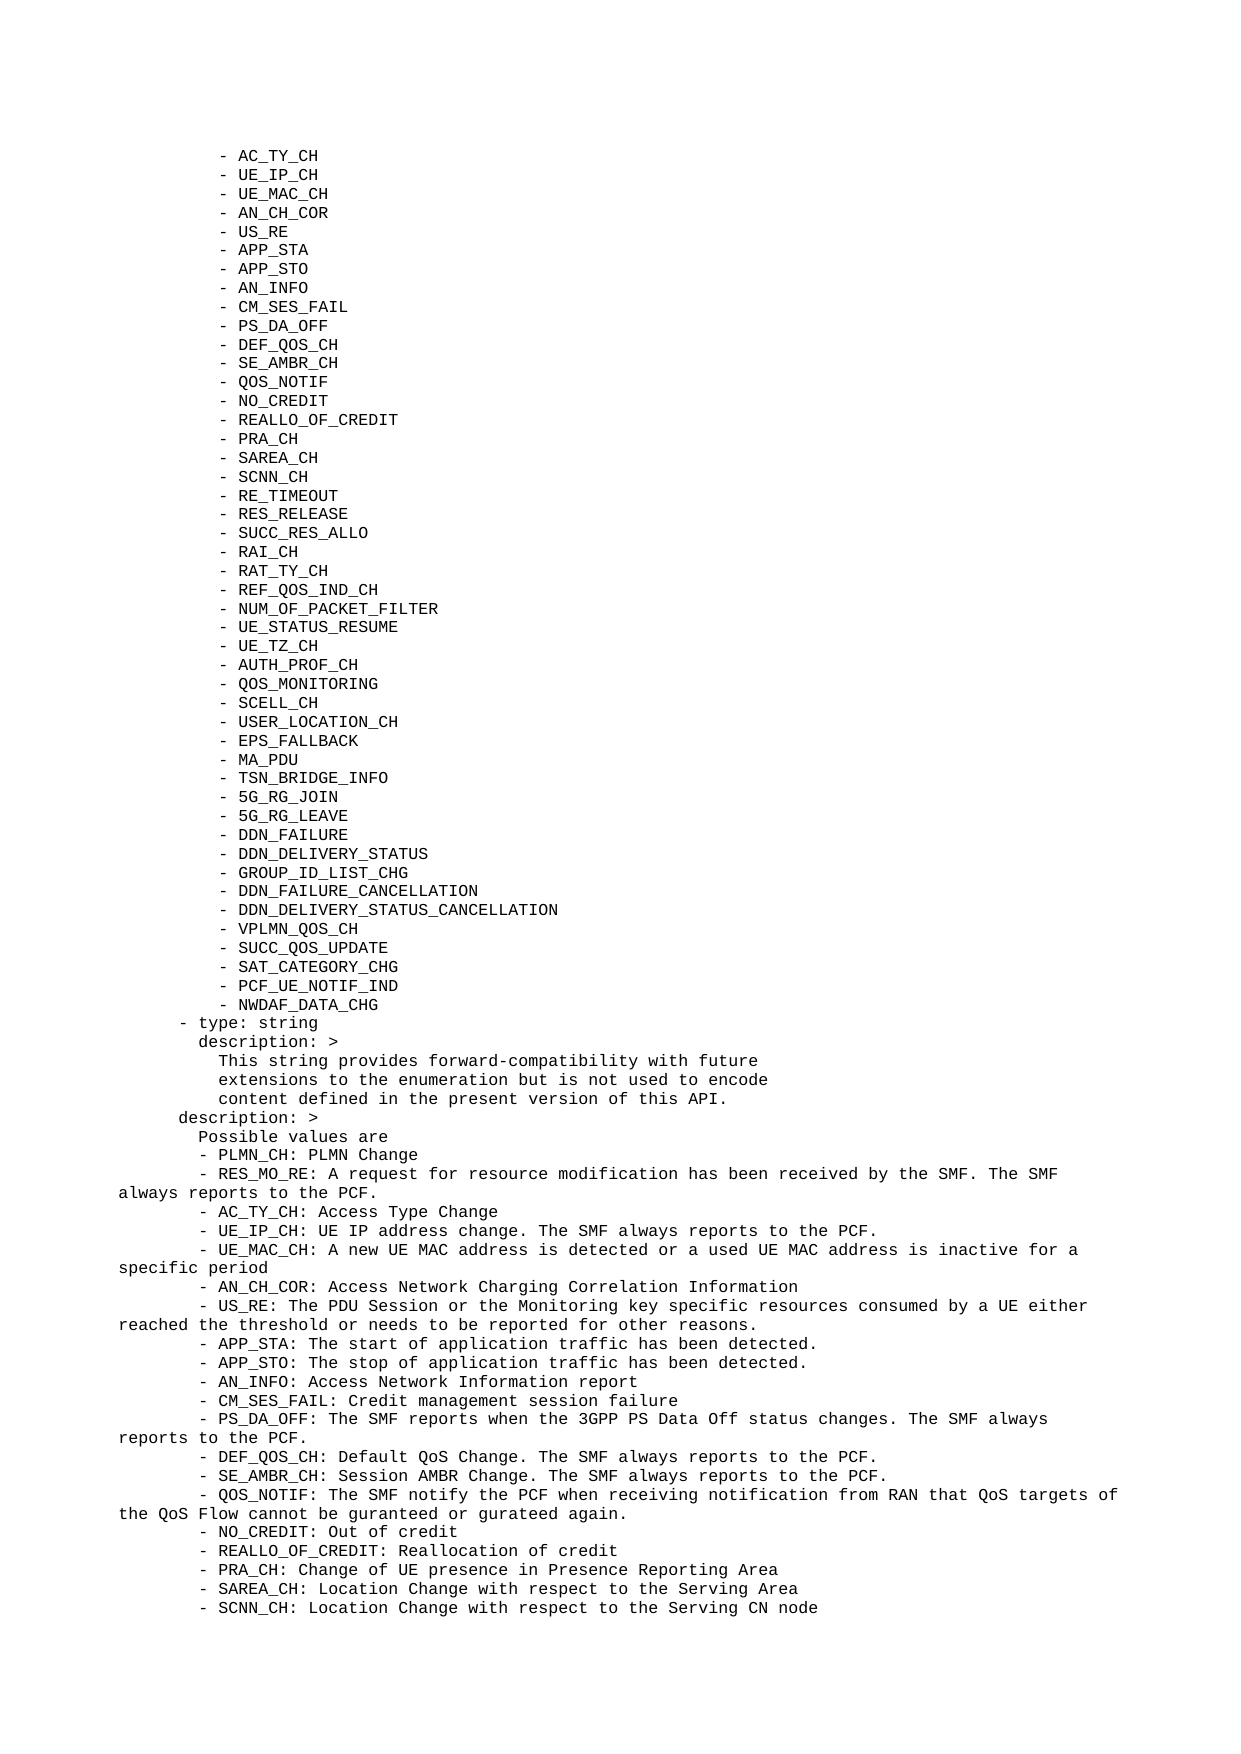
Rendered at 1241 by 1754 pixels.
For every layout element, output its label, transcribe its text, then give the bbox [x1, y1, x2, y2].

text - SAT_CATEGORY_CHG [118, 958, 1122, 977]
text content defined in the present version of this API. [118, 1090, 1122, 1109]
text - RE_TIMEOUT [118, 487, 1122, 506]
text - SUCC_QOS_UPDATE [118, 939, 1122, 958]
text - PCF_UE_NOTIF_IND [118, 977, 1122, 996]
text - GROUP_ID_LIST_CHG [118, 864, 1122, 883]
text - APP_STA [118, 242, 1122, 261]
text - RES_RELEASE [118, 506, 1122, 525]
text - TSN_BRIDGE_INFO [118, 770, 1122, 789]
text - AN_INFO: Access Network Information report [118, 1373, 1122, 1392]
text description: > [118, 1109, 1122, 1128]
text - UE_IP_CH [118, 167, 1122, 185]
text - REALLO_OF_CREDIT: Reallocation of credit [118, 1543, 1122, 1562]
text - AN_CH_COR: Access Network Charging Correlation Information [118, 1279, 1122, 1298]
text - EPS_FALLBACK [118, 732, 1122, 751]
text - SAREA_CH [118, 449, 1122, 468]
text - PLMN_CH: PLMN Change [118, 1147, 1122, 1166]
text - APP_STO [118, 261, 1122, 280]
text - QOS_NOTIF: The SMF notify the PCF when receiving notification from RAN that QoS targets of the QoS Flow cannot be guranteed or gurateed again. [118, 1486, 1122, 1524]
text - CM_SES_FAIL: Credit management session failure [118, 1392, 1122, 1411]
text - DDN_FAILURE [118, 826, 1122, 845]
text Possible values are [118, 1128, 1122, 1147]
text - SCNN_CH [118, 468, 1122, 487]
text - SAREA_CH: Location Change with respect to the Serving Area [118, 1581, 1122, 1599]
text description: > [118, 1034, 1122, 1053]
text This string provides forward-compatibility with future [118, 1053, 1122, 1072]
text - RES_MO_RE: A request for resource modification has been received by the SMF. The SMF always reports to the PCF. [118, 1166, 1122, 1203]
text - NO_CREDIT: Out of credit [118, 1524, 1122, 1543]
text - AUTH_PROF_CH [118, 657, 1122, 676]
text extensions to the enumeration but is not used to encode [118, 1072, 1122, 1090]
text - VPLMN_QOS_CH [118, 921, 1122, 939]
text - NUM_OF_PACKET_FILTER [118, 600, 1122, 619]
text - DEF_QOS_CH: Default QoS Change. The SMF always reports to the PCF. [118, 1449, 1122, 1467]
text - APP_STO: The stop of application traffic has been detected. [118, 1354, 1122, 1373]
text - UE_IP_CH: UE IP address change. The SMF always reports to the PCF. [118, 1222, 1122, 1241]
text - QOS_MONITORING [118, 676, 1122, 694]
text - RAI_CH [118, 544, 1122, 562]
text - USER_LOCATION_CH [118, 713, 1122, 732]
text - NWDAF_DATA_CHG [118, 996, 1122, 1015]
text - PS_DA_OFF: The SMF reports when the 3GPP PS Data Off status changes. The SMF always reports to the PCF. [118, 1411, 1122, 1449]
text - 5G_RG_JOIN [118, 789, 1122, 808]
text - SE_AMBR_CH [118, 355, 1122, 374]
text - AN_INFO [118, 280, 1122, 298]
text - UE_MAC_CH [118, 185, 1122, 204]
text - REALLO_OF_CREDIT [118, 412, 1122, 431]
text - REF_QOS_IND_CH [118, 581, 1122, 600]
text - NO_CREDIT [118, 393, 1122, 412]
text - MA_PDU [118, 751, 1122, 770]
text - PRA_CH [118, 431, 1122, 449]
text - RAT_TY_CH [118, 562, 1122, 581]
text - DEF_QOS_CH [118, 336, 1122, 355]
text - SE_AMBR_CH: Session AMBR Change. The SMF always reports to the PCF. [118, 1467, 1122, 1486]
text - CM_SES_FAIL [118, 298, 1122, 317]
text - US_RE [118, 223, 1122, 242]
text - PS_DA_OFF [118, 317, 1122, 336]
text - UE_TZ_CH [118, 638, 1122, 657]
text - AC_TY_CH: Access Type Change [118, 1203, 1122, 1222]
text - 5G_RG_LEAVE [118, 808, 1122, 826]
text - US_RE: The PDU Session or the Monitoring key specific resources consumed by a UE either reached the threshold or needs to be reported for other reasons. [118, 1298, 1122, 1336]
text - UE_STATUS_RESUME [118, 619, 1122, 638]
text - SCNN_CH: Location Change with respect to the Serving CN node [118, 1599, 1122, 1618]
text - DDN_FAILURE_CANCELLATION [118, 883, 1122, 902]
text - DDN_DELIVERY_STATUS_CANCELLATION [118, 902, 1122, 921]
text - APP_STA: The start of application traffic has been detected. [118, 1336, 1122, 1354]
text - PRA_CH: Change of UE presence in Presence Reporting Area [118, 1562, 1122, 1581]
text - UE_MAC_CH: A new UE MAC address is detected or a used UE MAC address is inactive for a specific period [118, 1241, 1122, 1279]
text - DDN_DELIVERY_STATUS [118, 845, 1122, 864]
text - SCELL_CH [118, 694, 1122, 713]
text - AN_CH_COR [118, 204, 1122, 223]
text - SUCC_RES_ALLO [118, 525, 1122, 544]
text - QOS_NOTIF [118, 374, 1122, 393]
text - type: string [118, 1015, 1122, 1034]
text - AC_TY_CH [118, 148, 1122, 167]
